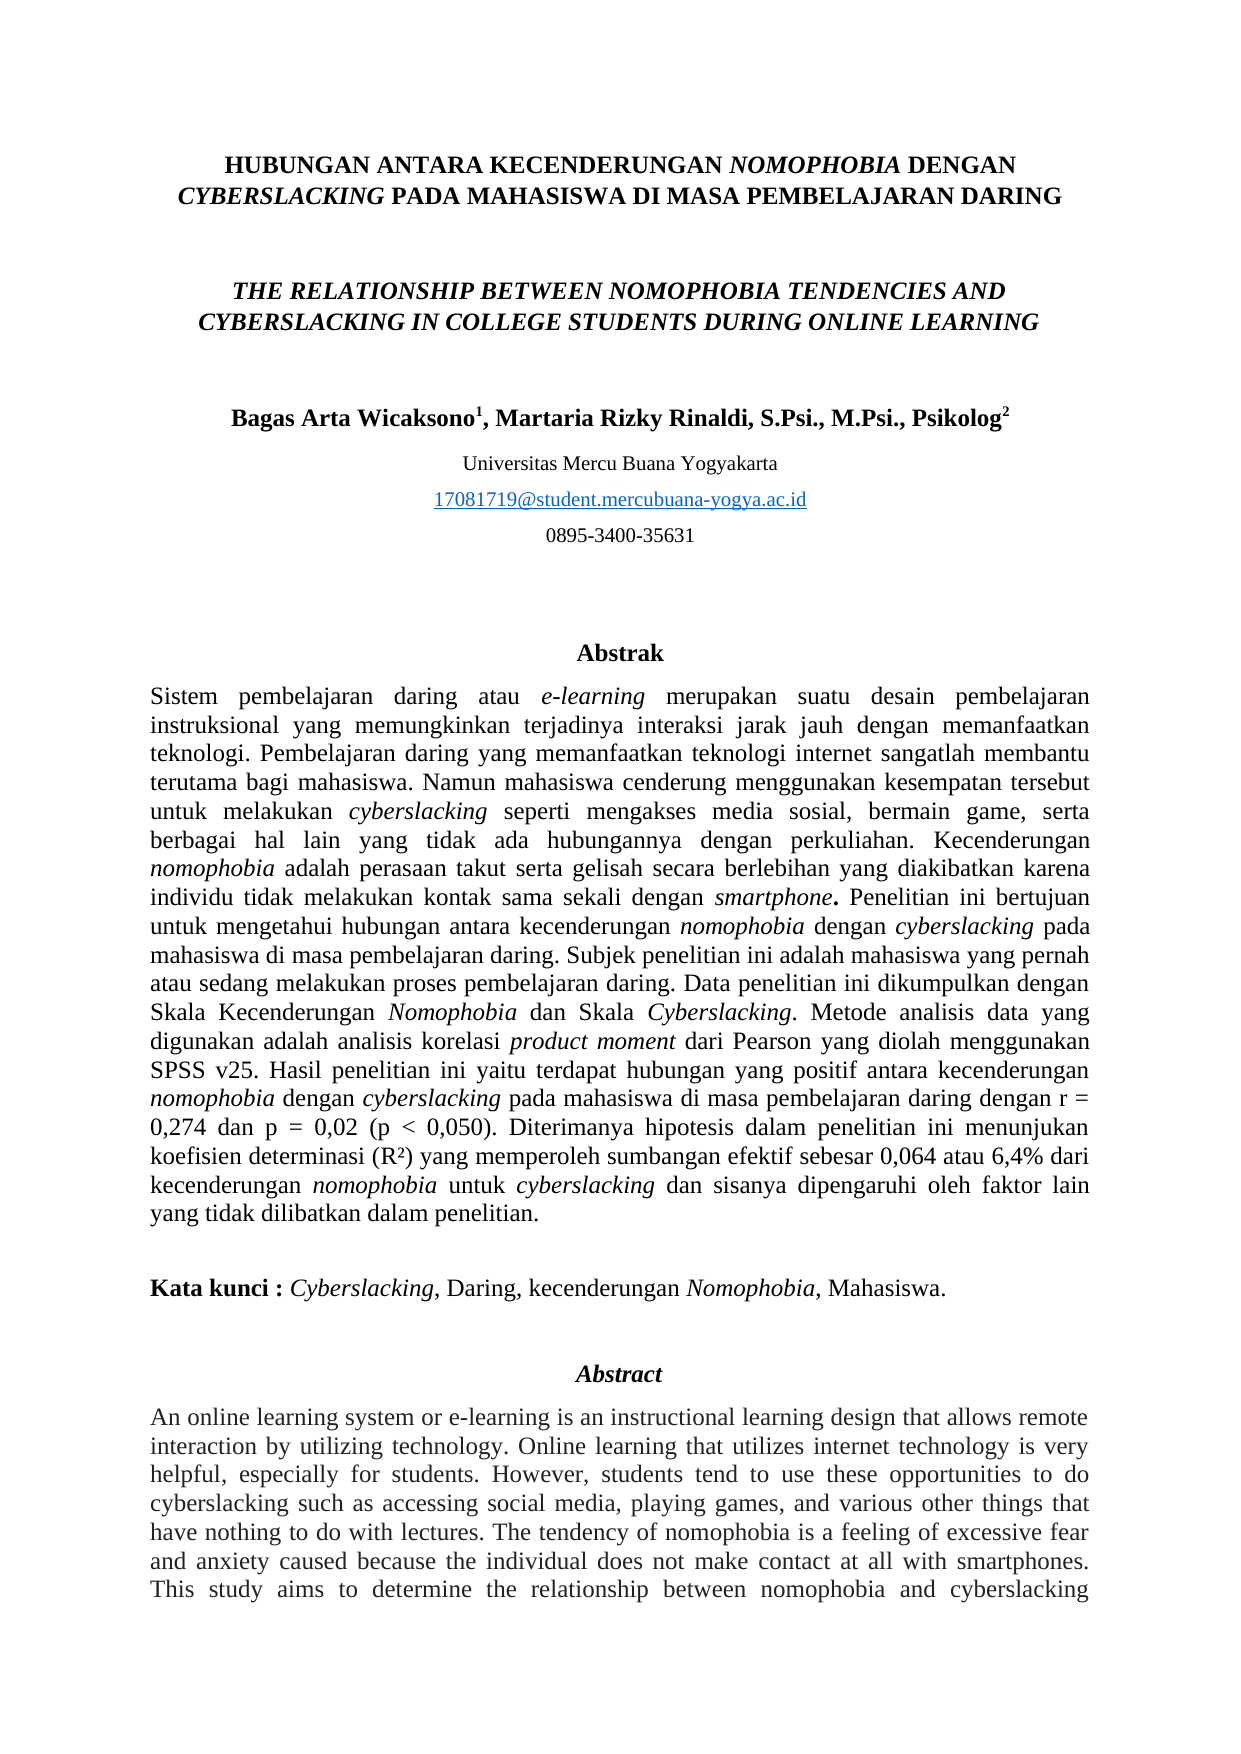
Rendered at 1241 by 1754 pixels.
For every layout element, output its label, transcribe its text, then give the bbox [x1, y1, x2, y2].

text Sistem pembelajaran daring atau e-learning merupakan suatu desain pembelajaran instruksional yang memungkinkan terjadinya interaksi jarak jauh dengan memanfaatkan teknologi. Pembelajaran daring yang memanfaatkan teknologi internet sangatlah membantu terutama bagi mahasiswa. Namun mahasiswa cenderung menggunakan kesempatan tersebut untuk melakukan cyberslacking seperti mengakses media sosial, bermain game, serta berbagai hal lain yang tidak ada hubungannya dengan perkuliahan. Kecenderungan nomophobia adalah perasaan takut serta gelisah secara berlebihan yang diakibatkan karena individu tidak melakukan kontak sama sekali dengan smartphone. Penelitian ini bertujuan untuk mengetahui hubungan antara kecenderungan nomophobia dengan cyberslacking pada mahasiswa di masa pembelajaran daring. Subjek penelitian ini adalah mahasiswa yang pernah atau sedang melakukan proses pembelajaran daring. Data penelitian ini dikumpulkan dengan Skala Kecenderungan Nomophobia dan Skala Cyberslacking. Metode analisis data yang digunakan adalah analisis korelasi product moment dari Pearson yang diolah menggunakan SPSS v25. Hasil penelitian ini yaitu terdapat hubungan yang positif antara kecenderungan nomophobia dengan cyberslacking pada mahasiswa di masa pembelajaran daring dengan r = 0,274 dan p = 0,02 (p < 0,050). Diterimanya hipotesis dalam penelitian ini menunjukan koefisien determinasi (R²) yang memperoleh sumbangan efektif sebesar 0,064 atau 6,4% dari kecenderungan nomophobia untuk cyberslacking dan sisanya dipengaruhi oleh faktor lain yang tidak dilibatkan dalam penelitian. [150, 681, 1090, 1227]
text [150, 1402, 1090, 1603]
text Universitas Mercu Buana Yogyakarta [150, 451, 1090, 475]
text Bagas Arta Wicaksono1, Martaria Rizky Rinaldi, S.Psi., M.Psi., Psikolog2 [150, 403, 1090, 432]
text 0895-3400-35631 [150, 523, 1090, 547]
text THE RELATIONSHIP BETWEEN NOMOPHOBIA TENDENCIES AND CYBERSLACKING IN COLLEGE STUDENTS DURING ONLINE LEARNING [150, 276, 1090, 336]
text 17081719@student.mercubuana-yogya.ac.id [150, 487, 1090, 511]
text Abstrak [150, 638, 1090, 667]
text HUBUNGAN ANTARA KECENDERUNGAN NOMOPHOBIA DENGAN CYBERSLACKING PADA MAHASISWA DI MASA PEMBELAJARAN DARING [150, 150, 1090, 210]
text Kata kunci : Cyberslacking, Daring, kecenderungan Nomophobia, Mahasiswa. [150, 1273, 1090, 1301]
text Abstract [150, 1359, 1090, 1388]
